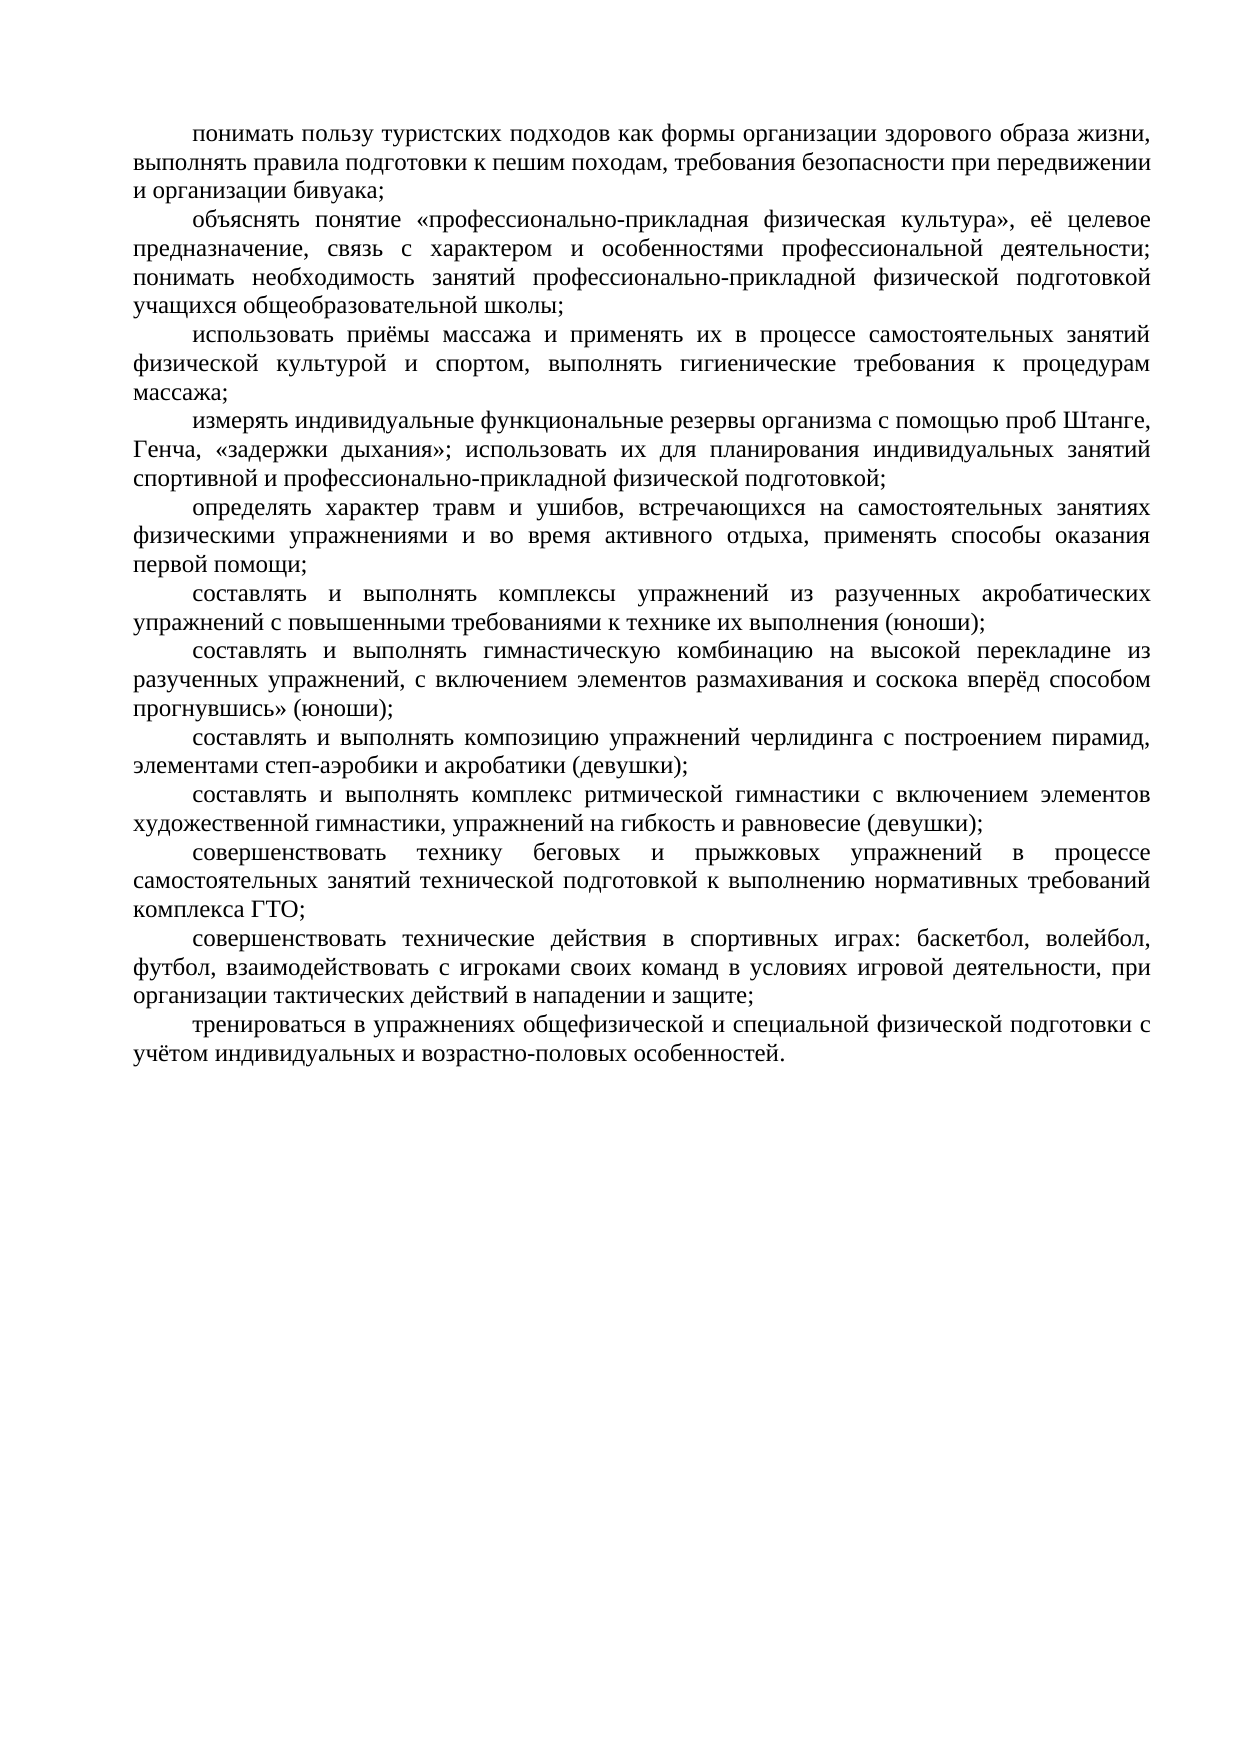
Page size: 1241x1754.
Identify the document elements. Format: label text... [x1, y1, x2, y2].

text использовать приёмы массажа и применять их в процессе самостоятельных занятий физической культурой и спортом, выполнять гигиенические требования к процедурам массажа; [133, 319, 1152, 406]
text объяснять понятие «профессионально-прикладная физическая культура», её целевое предназначение, связь с характером и особенностями профессиональной деятельности; понимать необходимость занятий профессионально-прикладной физической подготовкой учащихся общеобразовательной школы; [133, 204, 1152, 319]
text совершенствовать технические действия в спортивных играх: баскетбол, волейбол, футбол, взаимодействовать с игроками своих команд в условиях игровой деятельности, при организации тактических действий в нападении и защите; [133, 923, 1152, 1009]
text тренироваться в упражнениях общефизической и специальной физической подготовки с учётом индивидуальных и возрастно-половых особенностей. [133, 1009, 1152, 1067]
text совершенствовать технику беговых и прыжковых упражнений в процессе самостоятельных занятий технической подготовкой к выполнению нормативных требований комплекса ГТО; [133, 837, 1152, 923]
text понимать пользу туристских подходов как формы организации здорового образа жизни, выполнять правила подготовки к пешим походам, требования безопасности при передвижении и организации бивуака; [133, 118, 1152, 204]
text составлять и выполнять комплексы упражнений из разученных акробатических упражнений с повышенными требованиями к технике их выполнения (юноши); [133, 578, 1152, 636]
text составлять и выполнять комплекс ритмической гимнастики с включением элементов художественной гимнастики, упражнений на гибкость и равновесие (девушки); [133, 779, 1152, 837]
text измерять индивидуальные функциональные резервы организма с помощью проб Штанге, Генча, «задержки дыхания»; использовать их для планирования индивидуальных занятий спортивной и профессионально-прикладной физической подготовкой; [133, 406, 1152, 492]
text составлять и выполнять гимнастическую комбинацию на высокой перекладине из разученных упражнений, с включением элементов размахивания и соскока вперёд способом прогнувшись» (юноши); [133, 636, 1152, 722]
text определять характер травм и ушибов, встречающихся на самостоятельных занятиях физическими упражнениями и во время активного отдыха, применять способы оказания первой помощи; [133, 492, 1152, 578]
text составлять и выполнять композицию упражнений черлидинга с построением пирамид, элементами степ-аэробики и акробатики (девушки); [133, 722, 1152, 779]
